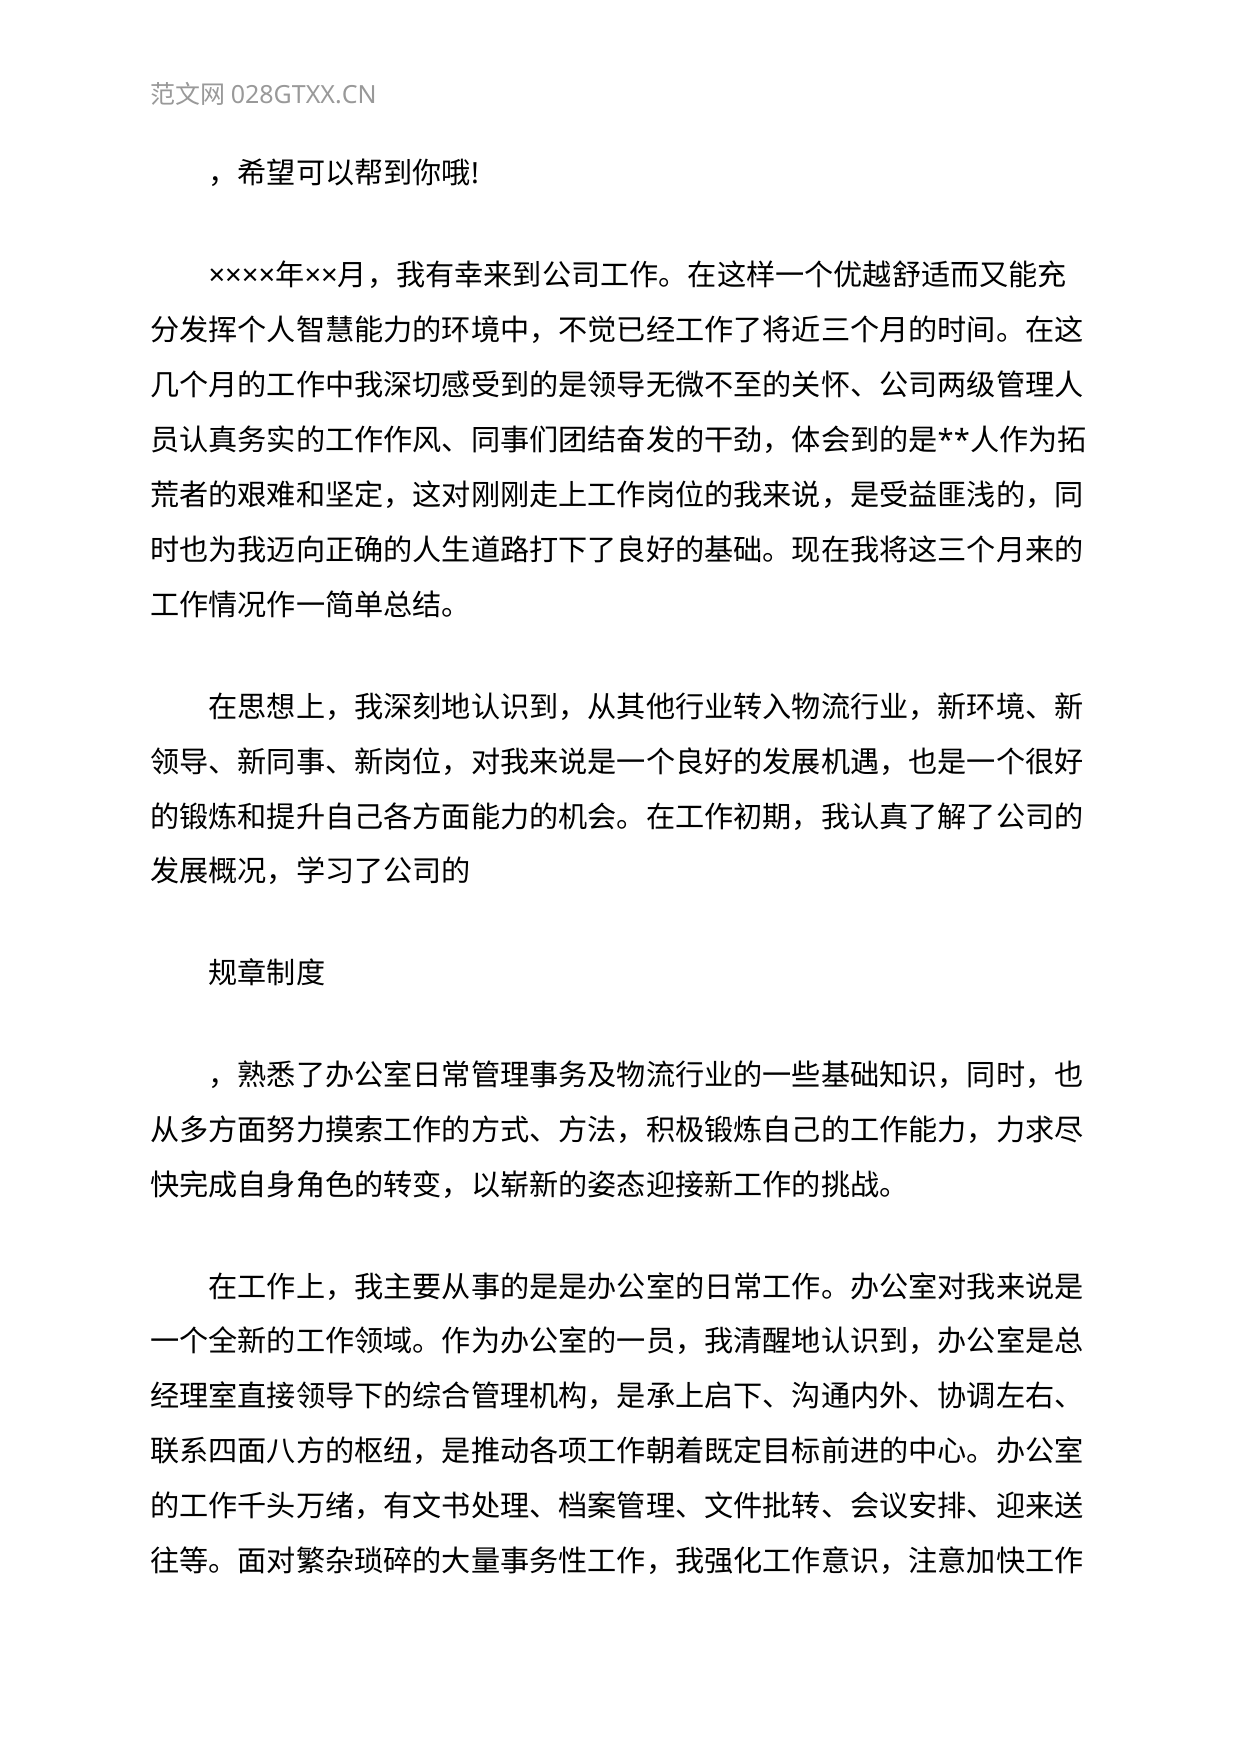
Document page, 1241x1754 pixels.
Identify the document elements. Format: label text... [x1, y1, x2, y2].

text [150, 1263, 1090, 1580]
text 规章制度 [150, 950, 1090, 992]
text ××××年××月，我有幸来到公司工作。在这样一个优越舒适而又能充分发挥个人智慧能力的环境中，不觉已经工作了将近三个月的时间。在这几个月的工作中我深切感受到的是领导无微不至的关怀、公司两级管理人员认真务实的工作作风、同事们团结奋发的干劲，体会到的是**人作为拓荒者的艰难和坚定，这对刚刚走上工作岗位的我来说，是受益匪浅的，同时也为我迈向正确的人生道路打下了良好的基础。现在我将这三个月来的工作情况作一简单总结。 [150, 252, 1090, 624]
text ，熟悉了办公室日常管理事务及物流行业的一些基础知识，同时，也从多方面努力摸索工作的方式、方法，积极锻炼自己的工作能力，力求尽快完成自身角色的转变，以崭新的姿态迎接新工作的挑战。 [150, 1052, 1090, 1204]
text ，希望可以帮到你哦! [150, 150, 1090, 192]
text 在思想上，我深刻地认识到，从其他行业转入物流行业，新环境、新领导、新同事、新岗位，对我来说是一个良好的发展机遇，也是一个很好的锻炼和提升自己各方面能力的机会。在工作初期，我认真了解了公司的发展概况，学习了公司的 [150, 683, 1090, 890]
